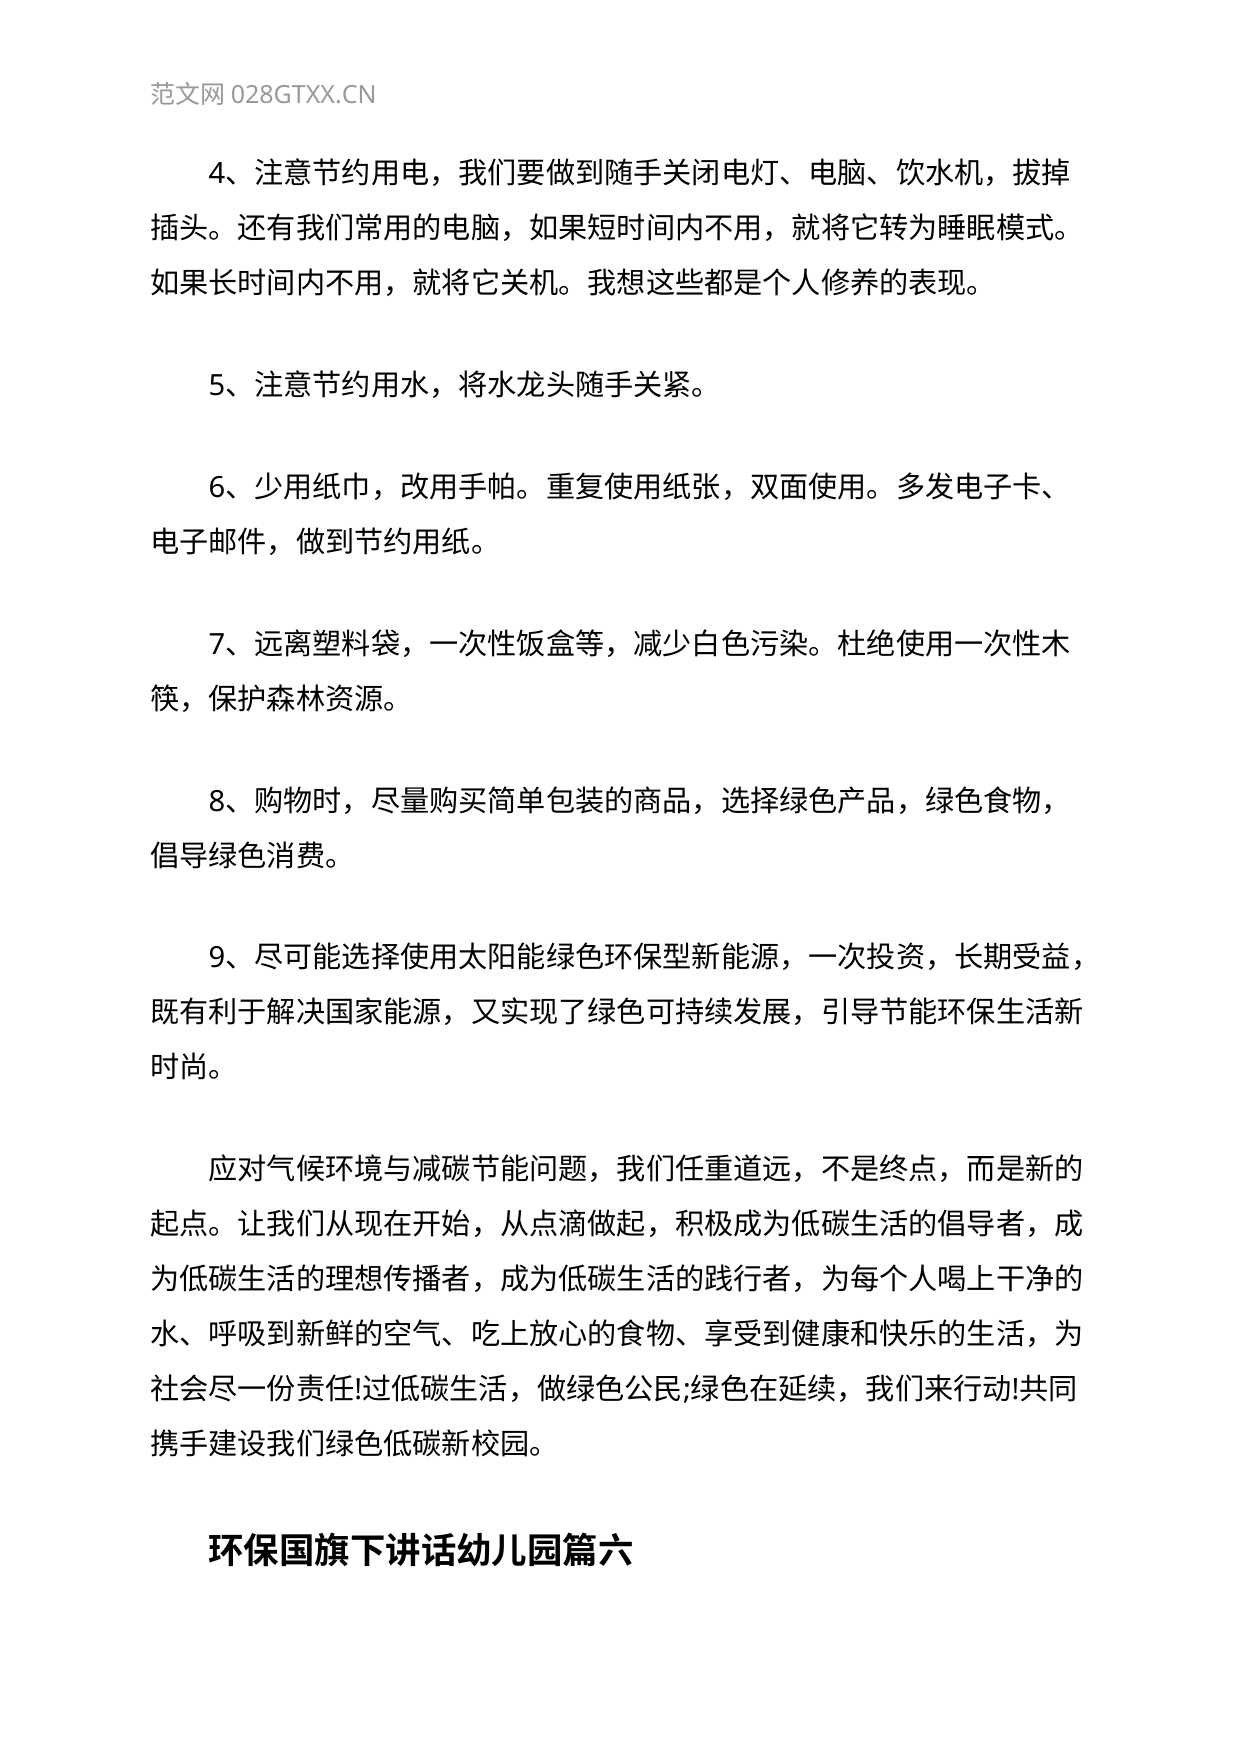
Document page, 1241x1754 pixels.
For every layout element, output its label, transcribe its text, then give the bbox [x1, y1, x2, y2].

text 6、少用纸巾，改用手帕。重复使用纸张，双面使用。多发电子卡、电子邮件，做到节约用纸。 [150, 464, 1090, 561]
text 5、注意节约用水，将水龙头随手关紧。 [150, 362, 1090, 404]
text 环保国旗下讲话幼儿园篇六 [150, 1522, 1090, 1573]
text 7、远离塑料袋，一次性饭盒等，减少白色污染。杜绝使用一次性木筷，保护森林资源。 [150, 620, 1090, 718]
text 4、注意节约用电，我们要做到随手关闭电灯、电脑、饮水机，拔掉插头。还有我们常用的电脑，如果短时间内不用，就将它转为睡眠模式。如果长时间内不用，就将它关机。我想这些都是个人修养的表现。 [150, 150, 1090, 302]
text 9、尽可能选择使用太阳能绿色环保型新能源，一次投资，长期受益，既有利于解决国家能源，又实现了绿色可持续发展，引导节能环保生活新时尚。 [150, 934, 1090, 1086]
text 8、购物时，尽量购买简单包装的商品，选择绿色产品，绿色食物，倡导绿色消费。 [150, 777, 1090, 874]
text 应对气候环境与减碳节能问题，我们任重道远，不是终点，而是新的起点。让我们从现在开始，从点滴做起，积极成为低碳生活的倡导者，成为低碳生活的理想传播者，成为低碳生活的践行者，为每个人喝上干净的水、呼吸到新鲜的空气、吃上放心的食物、享受到健康和快乐的生活，为社会尽一份责任!过低碳生活，做绿色公民;绿色在延续，我们来行动!共同携手建设我们绿色低碳新校园。 [150, 1146, 1090, 1462]
